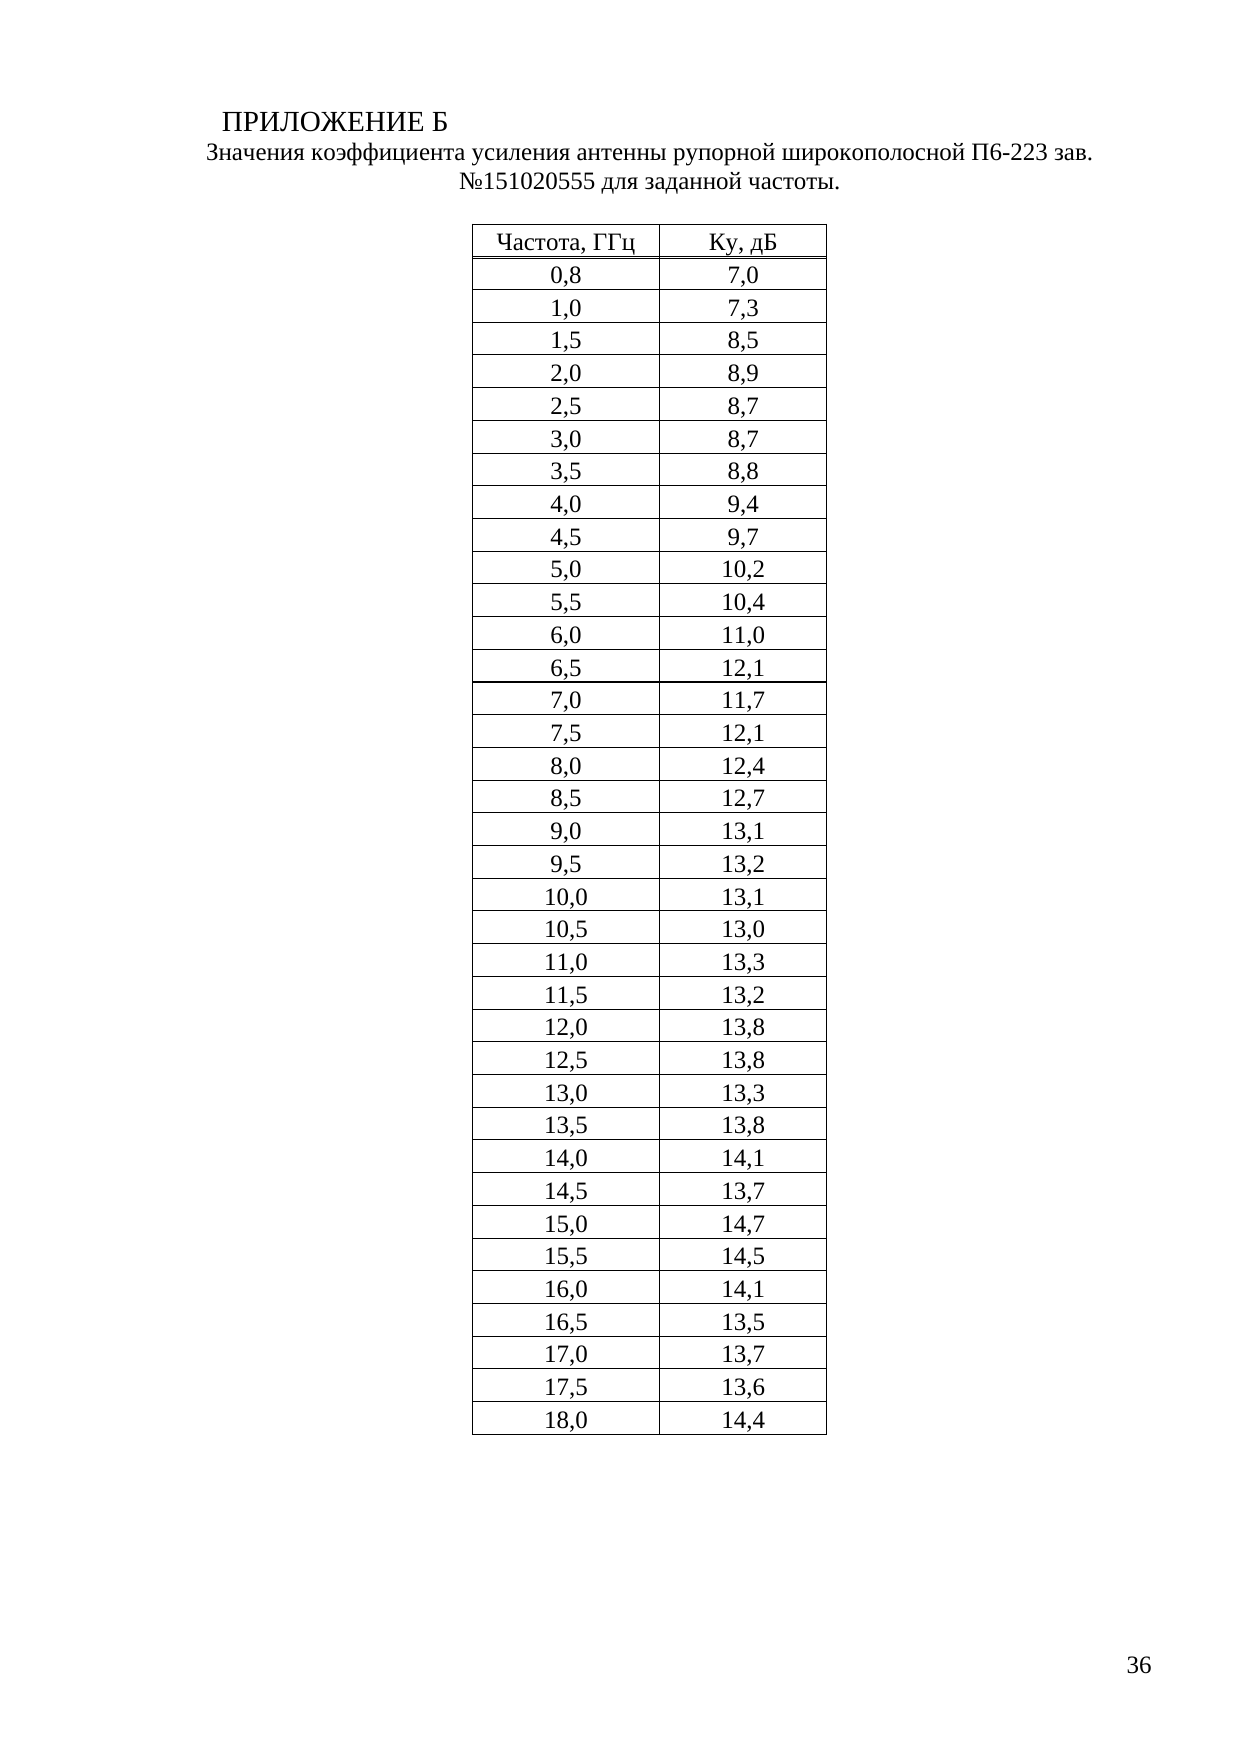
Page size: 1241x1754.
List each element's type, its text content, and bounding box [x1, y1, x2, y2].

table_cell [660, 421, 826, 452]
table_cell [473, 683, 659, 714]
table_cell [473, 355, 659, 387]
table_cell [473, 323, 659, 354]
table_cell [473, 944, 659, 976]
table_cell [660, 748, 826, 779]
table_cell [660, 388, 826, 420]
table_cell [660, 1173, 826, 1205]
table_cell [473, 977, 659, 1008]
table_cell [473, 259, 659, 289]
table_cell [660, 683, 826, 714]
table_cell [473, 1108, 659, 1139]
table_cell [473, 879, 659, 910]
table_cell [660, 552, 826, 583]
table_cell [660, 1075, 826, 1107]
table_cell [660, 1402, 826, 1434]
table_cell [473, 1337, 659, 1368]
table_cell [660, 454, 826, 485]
subtitle ПРИЛОЖЕНИЕ Б [222, 104, 1152, 137]
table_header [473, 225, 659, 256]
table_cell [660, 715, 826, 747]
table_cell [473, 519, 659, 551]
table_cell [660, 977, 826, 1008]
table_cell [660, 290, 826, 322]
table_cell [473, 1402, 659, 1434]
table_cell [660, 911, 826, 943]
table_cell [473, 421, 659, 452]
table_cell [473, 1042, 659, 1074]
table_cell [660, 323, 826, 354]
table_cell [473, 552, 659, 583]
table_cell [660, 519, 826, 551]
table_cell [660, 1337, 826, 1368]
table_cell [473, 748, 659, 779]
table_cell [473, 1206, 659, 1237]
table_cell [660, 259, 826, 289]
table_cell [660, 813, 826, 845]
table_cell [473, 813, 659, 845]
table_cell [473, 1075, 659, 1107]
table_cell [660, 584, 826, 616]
text Значения коэффициента усиления антенны рупорной широкополосной П6-223 зав.№151020555 для заданной частоты. [148, 137, 1152, 195]
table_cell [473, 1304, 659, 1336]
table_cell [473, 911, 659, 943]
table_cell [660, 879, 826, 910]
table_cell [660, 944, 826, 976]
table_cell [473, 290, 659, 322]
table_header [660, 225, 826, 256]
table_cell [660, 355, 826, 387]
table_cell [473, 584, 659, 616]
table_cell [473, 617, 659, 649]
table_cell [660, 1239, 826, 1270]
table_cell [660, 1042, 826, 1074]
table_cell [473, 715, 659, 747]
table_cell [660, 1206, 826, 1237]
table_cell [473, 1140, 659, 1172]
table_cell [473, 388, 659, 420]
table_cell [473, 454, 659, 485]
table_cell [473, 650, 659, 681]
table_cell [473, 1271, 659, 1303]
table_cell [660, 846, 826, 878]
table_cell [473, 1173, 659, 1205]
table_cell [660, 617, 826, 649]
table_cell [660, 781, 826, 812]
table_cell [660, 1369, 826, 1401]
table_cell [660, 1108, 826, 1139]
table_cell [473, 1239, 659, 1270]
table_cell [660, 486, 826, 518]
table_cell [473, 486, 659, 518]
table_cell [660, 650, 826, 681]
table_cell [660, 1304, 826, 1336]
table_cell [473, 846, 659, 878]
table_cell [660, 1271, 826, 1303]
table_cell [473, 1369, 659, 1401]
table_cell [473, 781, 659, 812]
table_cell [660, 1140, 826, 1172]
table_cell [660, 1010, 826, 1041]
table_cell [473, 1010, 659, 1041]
